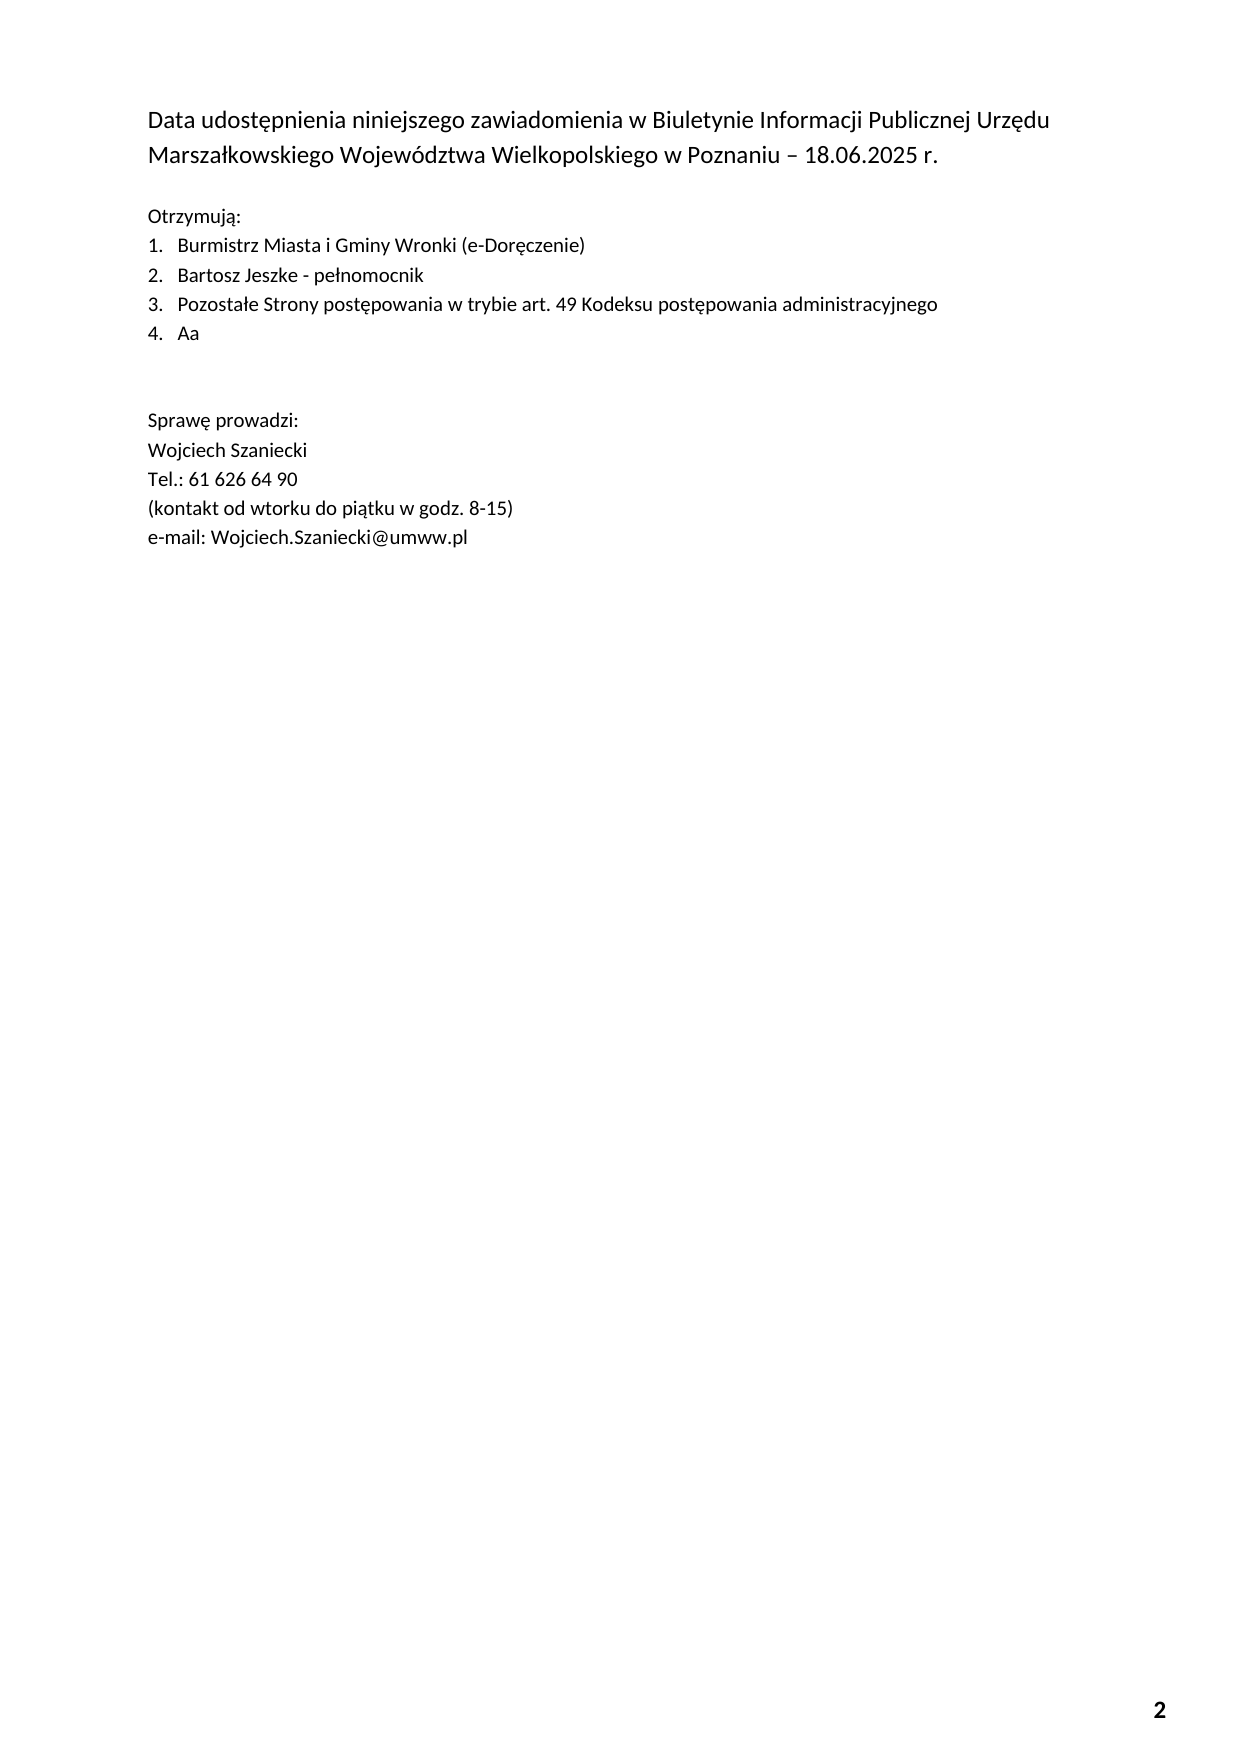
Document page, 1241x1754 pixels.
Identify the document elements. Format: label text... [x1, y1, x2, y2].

list Aa [148, 320, 1063, 346]
text Otrzymują: [148, 203, 1063, 229]
text Data udostępnienia niniejszego zawiadomienia w Biuletynie Informacji Publicznej Urzędu Marszałkowskiego Województwa Wielkopolskiego w Poznaniu – 18.06.2025 r. [148, 104, 1063, 170]
text (kontakt od wtorku do piątku w godz. 8-15) [148, 495, 1122, 521]
text Tel.: 61 626 64 90 [148, 466, 1122, 491]
list Bartosz Jeszke - pełnomocnik [148, 262, 1063, 287]
list Burmistrz Miasta i Gminy Wronki (e-Doręczenie) [148, 233, 1063, 258]
text Sprawę prowadzi: [148, 408, 1122, 433]
list Pozostałe Strony postępowania w trybie art. 49 Kodeksu postępowania administracyjnego [148, 291, 1063, 316]
text Wojciech Szaniecki [148, 437, 1122, 462]
text e-mail: Wojciech.Szaniecki@umww.pl [148, 524, 1122, 550]
